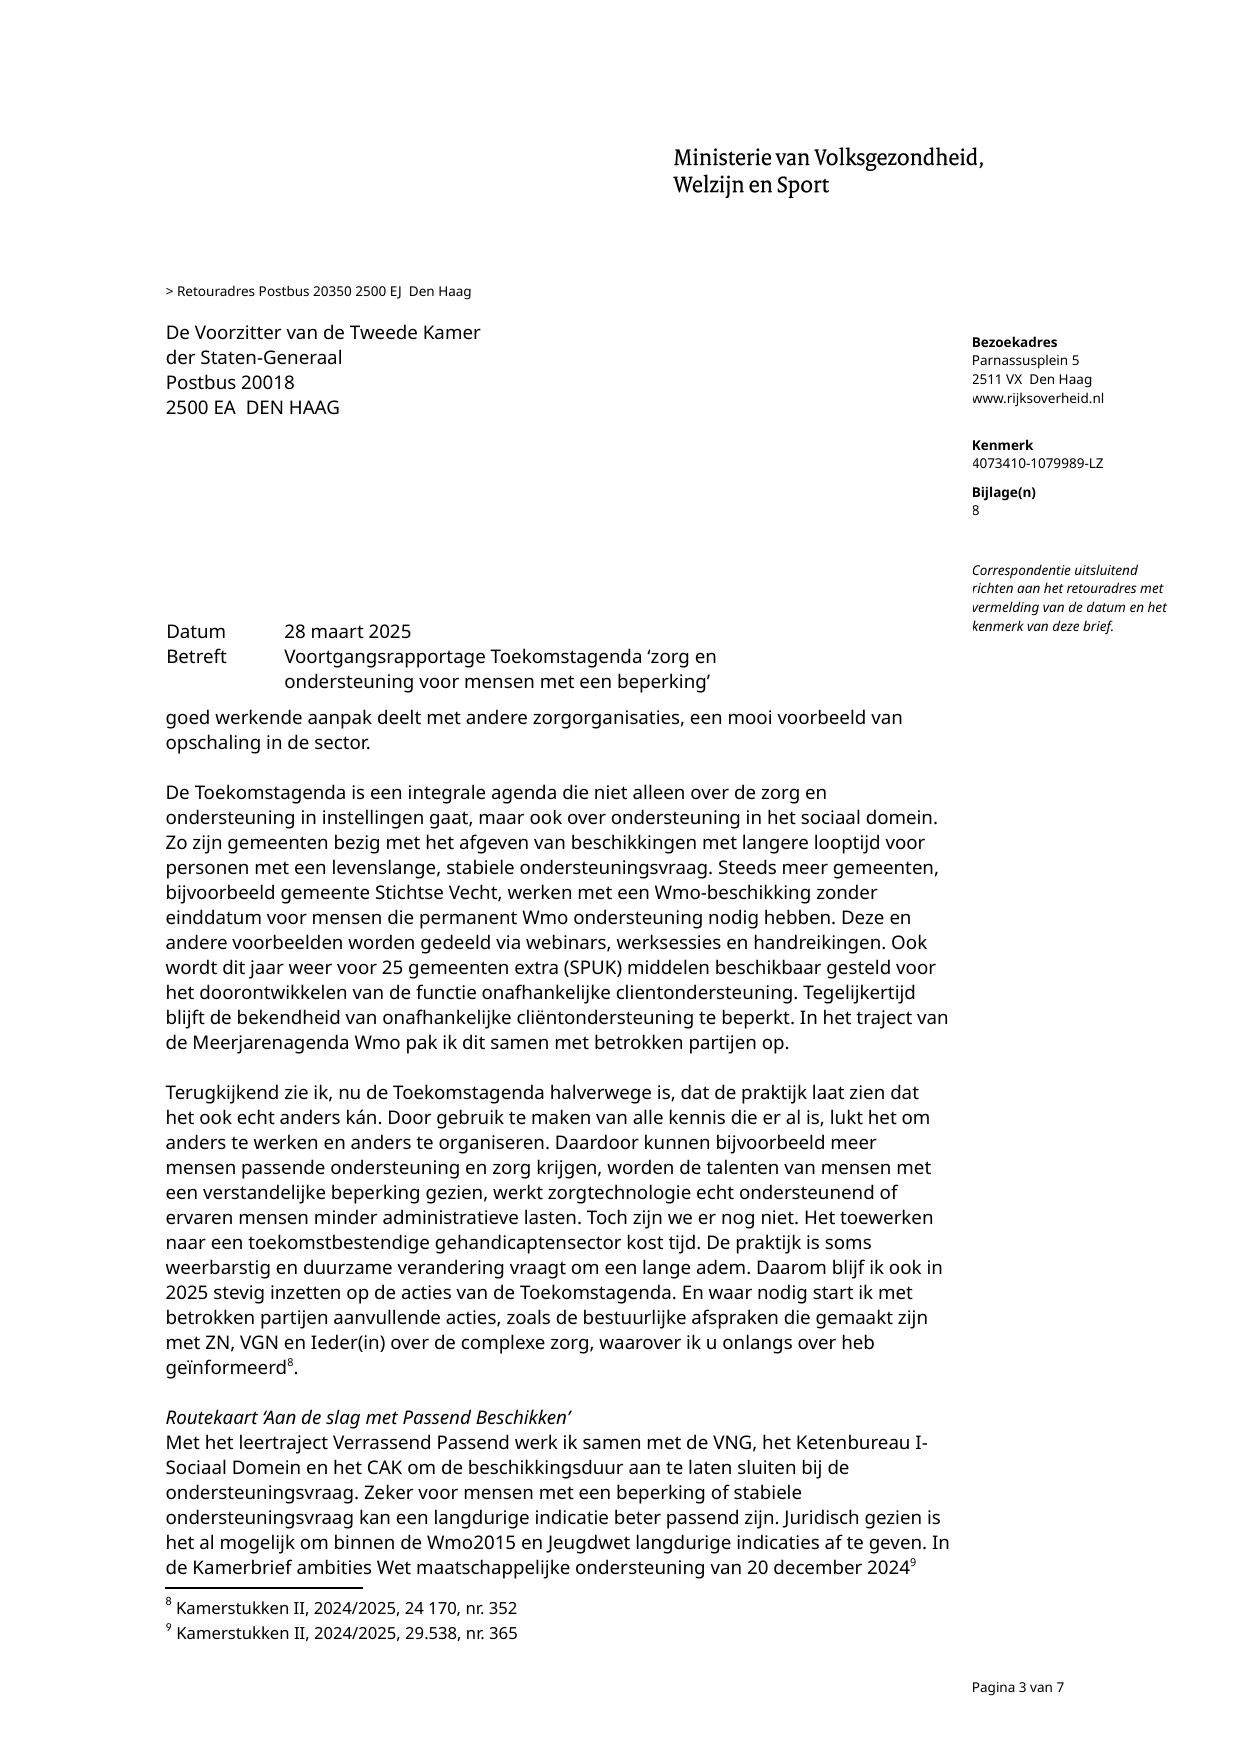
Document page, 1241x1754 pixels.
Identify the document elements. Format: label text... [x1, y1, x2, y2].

text Met het leertraject Verrassend Passend werk ik samen met de VNG, het Ketenbureau I-Sociaal Domein en het CAK om de beschikkingsduur aan te laten sluiten bij de ondersteuningsvraag. Zeker voor mensen met een beperking of stabiele ondersteuningsvraag kan een langdurige indicatie beter passend zijn. Juridisch gezien is het al mogelijk om binnen de Wmo2015 en Jeugdwet langdurige indicaties af te geven. In de Kamerbrief ambities Wet maatschappelijke ondersteuning van 20 december 2024 heb ik uw Kamer de eerste behaalde resultaten uit dit leertraject gedeeld. Om gemeenten verder te ondersteunen bij het verbeteren van de uitvoeringspraktijk is er naast een uitgebreide handreiking nu een handzame Routekaart ‘Aan de slag met Passend Beschikken’ ontwikkeld. De routekaart biedt een overzichtelijk stappenplan uitgesplitst naar strategisch, tactisch en uitvoerend niveau. Het geeft gemeenten inzicht en tips hoe ze aan de slag kunnen met het toepassen van langdurige indicaties in situaties waar dat nodig is. Ik zal me samen met de VNG blijven inzetten om dit te stimuleren. [165, 1429, 951, 1579]
text De Toekomstagenda is een integrale agenda die niet alleen over de zorg en ondersteuning in instellingen gaat, maar ook over ondersteuning in het sociaal domein. Zo zijn gemeenten bezig met het afgeven van beschikkingen met langere looptijd voor personen met een levenslange, stabiele ondersteuningsvraag. Steeds meer gemeenten, bijvoorbeeld gemeente Stichtse Vecht, werken met een Wmo-beschikking zonder einddatum voor mensen die permanent Wmo ondersteuning nodig hebben. Deze en andere voorbeelden worden gedeeld via webinars, werksessies en handreikingen. Ook wordt dit jaar weer voor 25 gemeenten extra (SPUK) middelen beschikbaar gesteld voor het doorontwikkelen van de functie onafhankelijke clientondersteuning. Tegelijkertijd blijft de bekendheid van onafhankelijke cliëntondersteuning te beperkt. In het traject van de Meerjarenagenda Wmo pak ik dit samen met betrokken partijen op. [165, 779, 951, 1054]
text Terugkijkend zie ik, nu de Toekomstagenda halverwege is, dat de praktijk laat zien dat het ook echt anders kán. Door gebruik te maken van alle kennis die er al is, lukt het om anders te werken en anders te organiseren. Daardoor kunnen bijvoorbeeld meer mensen passende ondersteuning en zorg krijgen, worden de talenten van mensen met een verstandelijke beperking gezien, werkt zorgtechnologie echt ondersteunend of ervaren mensen minder administratieve lasten. Toch zijn we er nog niet. Het toewerken naar een toekomstbestendige gehandicaptensector kost tijd. De praktijk is soms weerbarstig en duurzame verandering vraagt om een lange adem. Daarom blijf ik ook in 2025 stevig inzetten op de acties van de Toekomstagenda. En waar nodig start ik met betrokken partijen aanvullende acties, zoals de bestuurlijke afspraken die gemaakt zijn met ZN, VGN en Ieder(in) over de complexe zorg, waarover ik u onlangs over heb geïnformeerd. [165, 1079, 951, 1379]
text Routekaart ‘Aan de slag met Passend Beschikken’ [165, 1404, 951, 1429]
picture [581, 0, 1042, 260]
